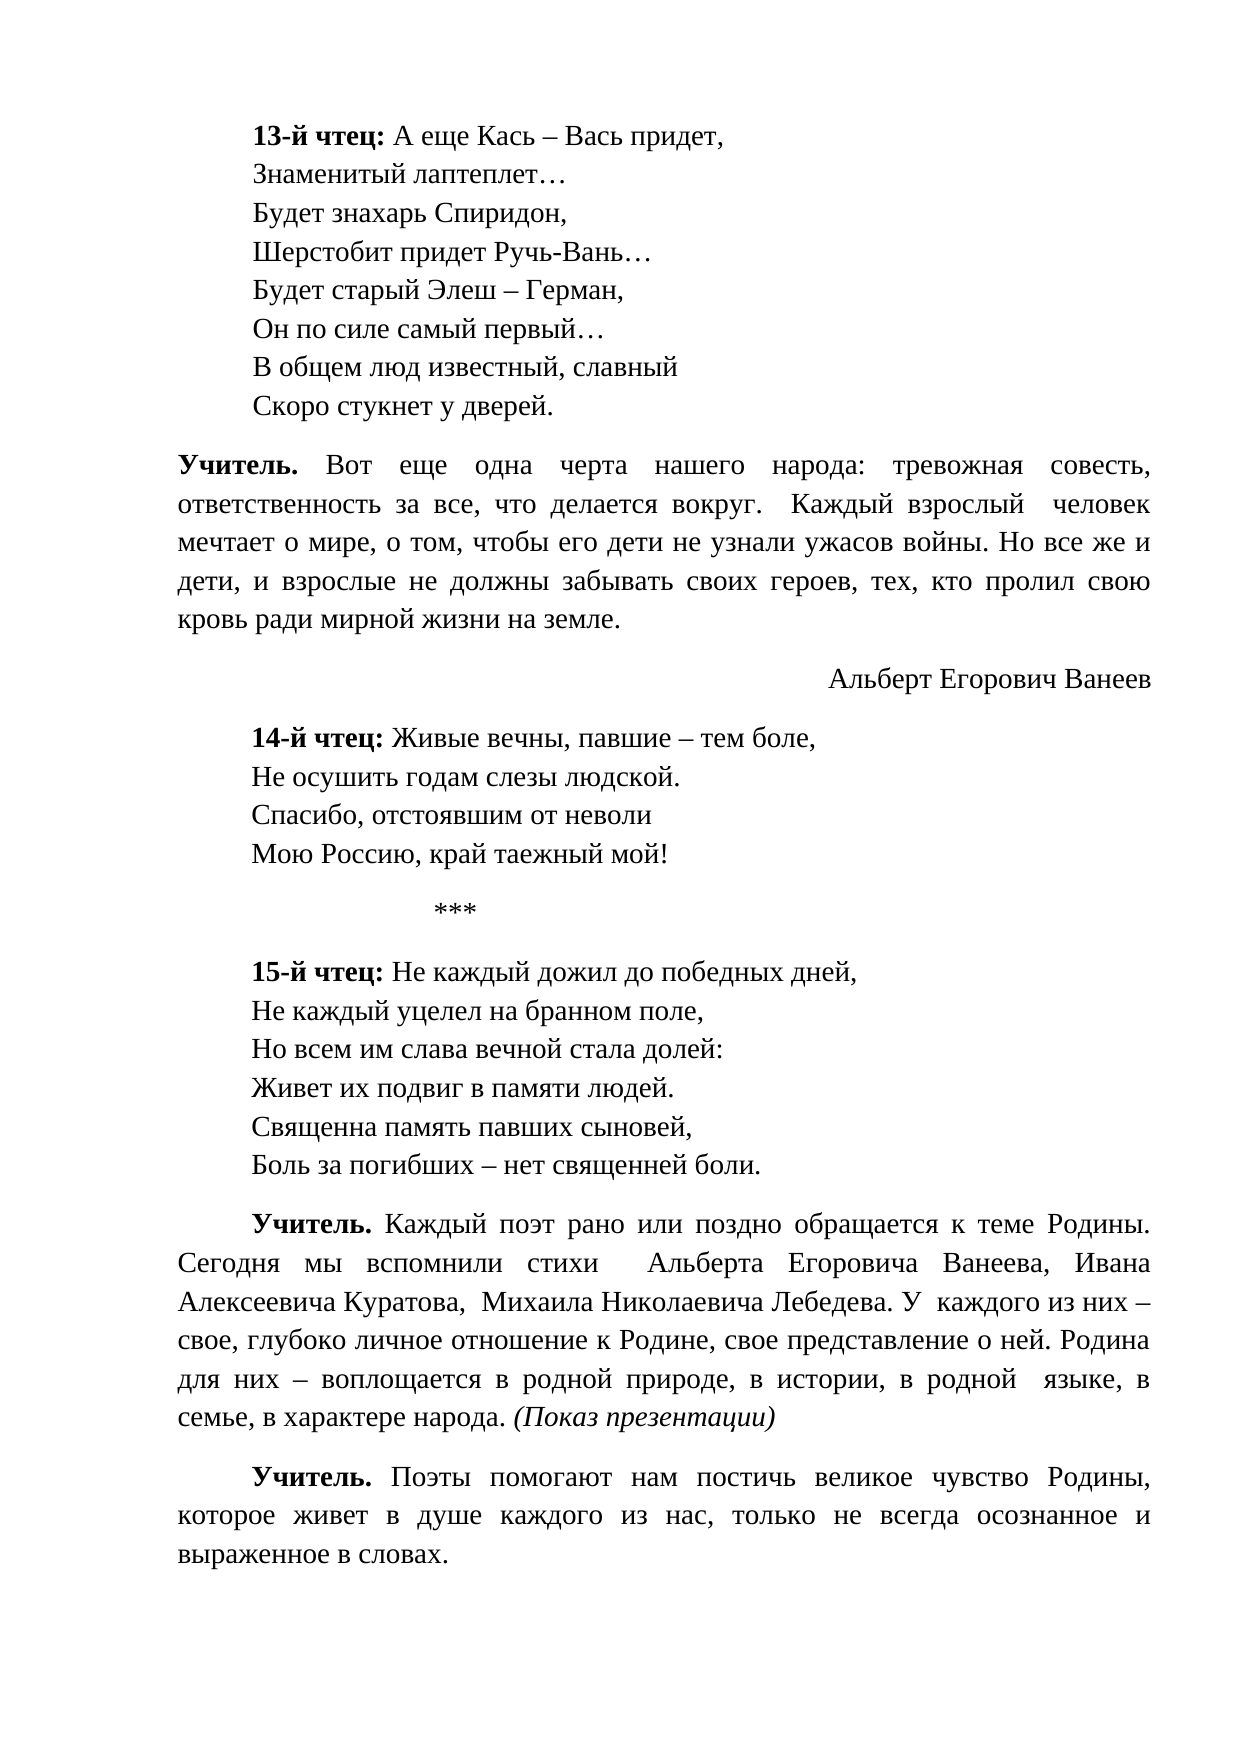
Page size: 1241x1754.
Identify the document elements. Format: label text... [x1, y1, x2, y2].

list Спасибо, отстоявшим от неволи [251, 797, 1152, 831]
list 14-й чтец: Живые вечны, павшие – тем боле, [251, 720, 1152, 754]
list Живет их подвиг в памяти людей. [251, 1070, 1152, 1104]
list 13-й чтец: А еще Кась – Вась придет, [252, 118, 1152, 152]
list Знаменитый лаптеплет… [252, 157, 1152, 190]
list 15-й чтец: Не каждый дожил до победных дней, [251, 954, 1152, 988]
list Но всем им слава вечной стала долей: [251, 1032, 1152, 1065]
text Учитель. Поэты помогают нам постичь великое чувство Родины, которое живет в душе каждого из нас, только не всегда осознанное и выраженное в словах. [177, 1459, 1152, 1569]
text Учитель. Каждый поэт рано или поздно обращается к теме Родины. Сегодня мы вспомнили стихи Альберта Егоровича Ванеева, Ивана Алексеевича Куратова, Михаила Николаевича Лебедева. У каждого из них – свое, глубоко личное отношение к Родине, свое представление о ней. Родина для них – воплощается в родной природе, в истории, в родной языке, в семье, в характере народа. (Показ презентации) [177, 1207, 1152, 1433]
list Будет знахарь Спиридон, [252, 195, 1152, 229]
list Боль за погибших – нет священней боли. [251, 1147, 1152, 1181]
list Мою Россию, край таежный мой! [251, 836, 1152, 869]
list В общем люд известный, славный [252, 349, 1152, 383]
list Не каждый уцелел на бранном поле, [251, 993, 1152, 1027]
list Не осушить годам слезы людской. [251, 759, 1152, 792]
text *** [177, 895, 1152, 929]
list Священна память павших сыновей, [251, 1109, 1152, 1142]
list Скоро стукнет у дверей. [252, 388, 1152, 421]
text Альберт Егорович Ванеев [177, 661, 1152, 694]
list Шерстобит придет Ручь-Вань… [252, 234, 1152, 267]
list Будет старый Элеш – Герман, [252, 272, 1152, 306]
text Учитель. Вот еще одна черта нашего народа: тревожная совесть, ответственность за все, что делается вокруг. Каждый взрослый человек мечтает о мире, о том, чтобы его дети не узнали ужасов войны. Но все же и дети, и взрослые не должны забывать своих героев, тех, кто пролил свою кровь ради мирной жизни на земле. [177, 447, 1152, 635]
list Он по силе самый первый… [252, 311, 1152, 344]
